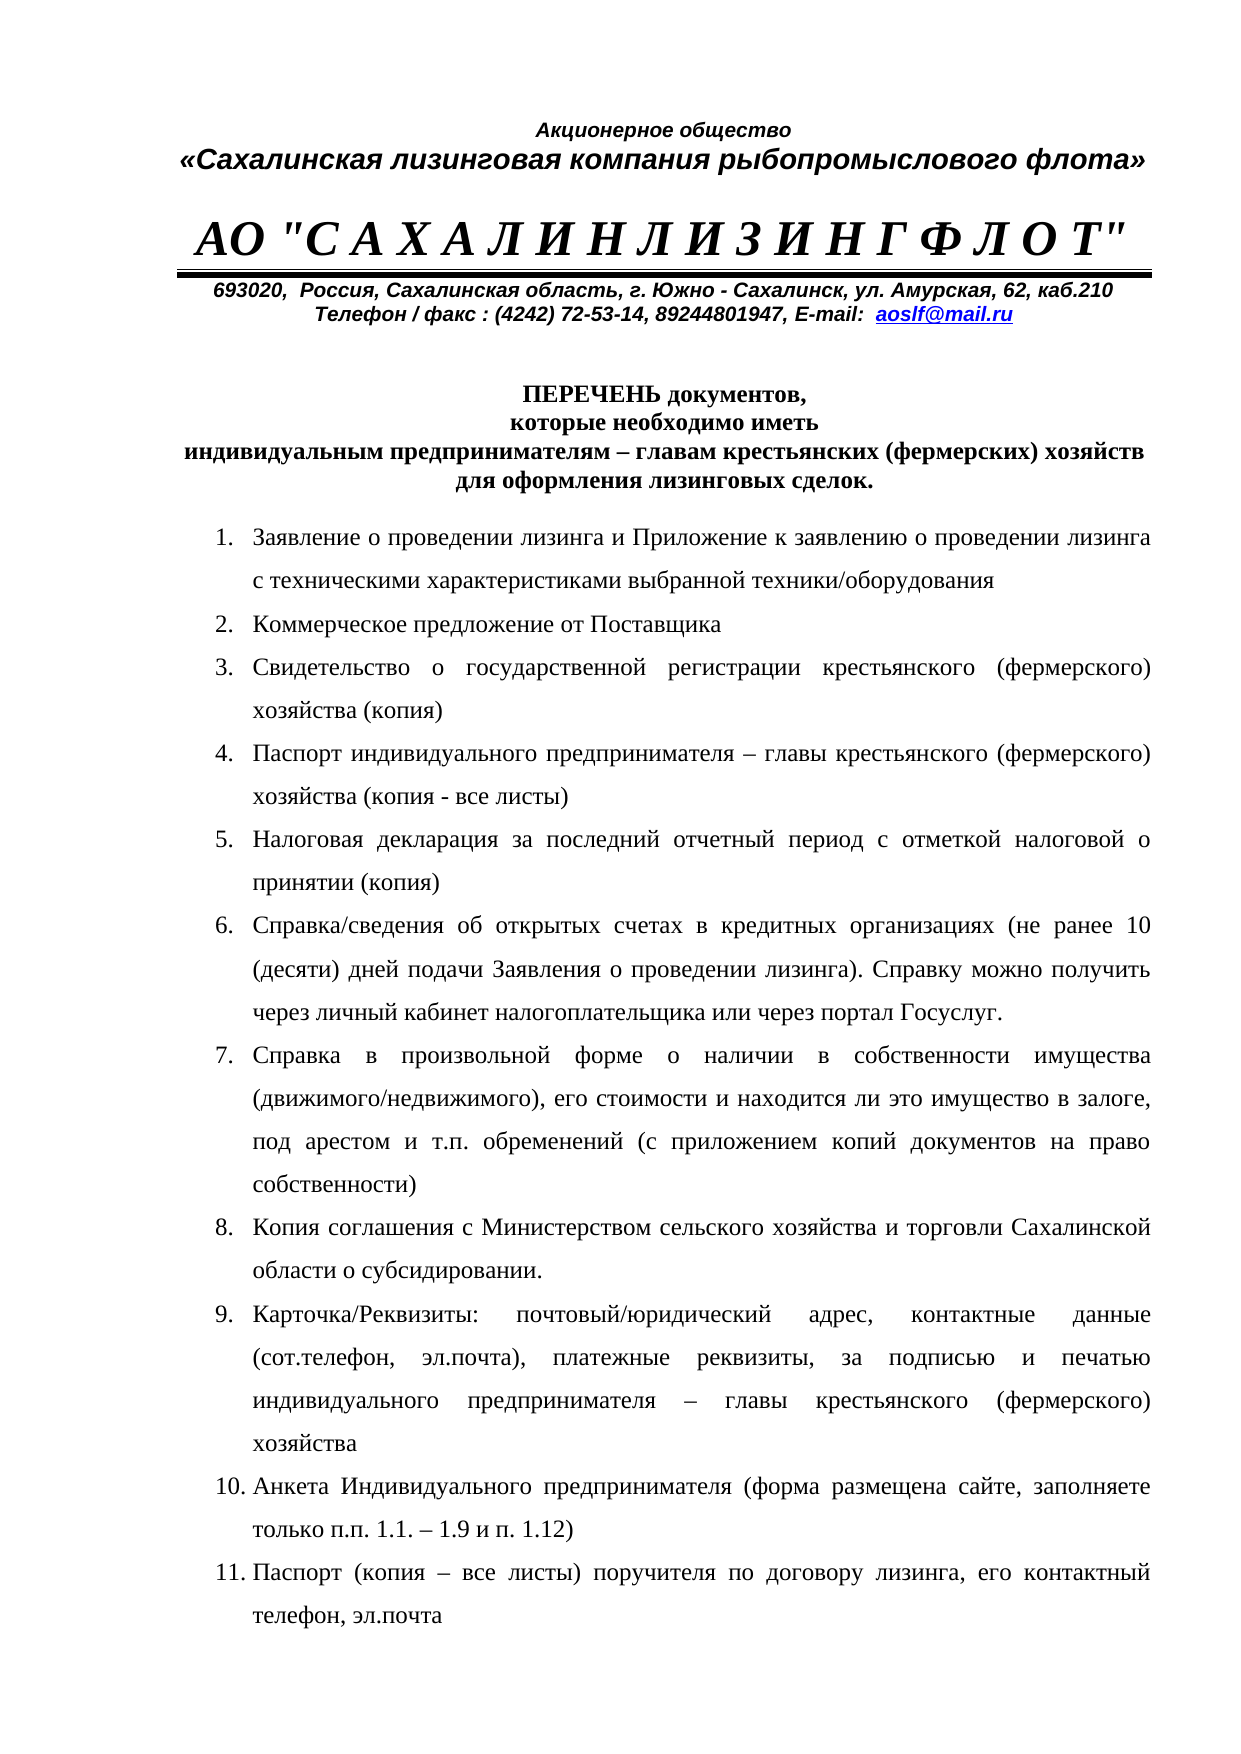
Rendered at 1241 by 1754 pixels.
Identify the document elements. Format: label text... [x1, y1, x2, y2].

list Коммерческое предложение от Поставщика [215, 609, 1152, 637]
list Заявление о проведении лизинга и Приложение к заявлению о проведении лизинга с техническими характеристиками выбранной техники/оборудования [215, 522, 1152, 594]
list Паспорт (копия – все листы) поручителя по договору лизинга, его контактный телефон, эл.почта [215, 1557, 1152, 1629]
list Справка/сведения об открытых счетах в кредитных организациях (не ранее 10 (десяти) дней подачи Заявления о проведении лизинга). Справку можно получить через личный кабинет налогоплательщика или через портал Госуслуг. [215, 911, 1152, 1026]
text для оформления лизинговых сделок. [177, 465, 1152, 494]
list Копия соглашения с Министерством сельского хозяйства и торговли Сахалинской области о субсидировании. [215, 1212, 1152, 1284]
text Акционерное общество [177, 118, 1152, 142]
list Анкета Индивидуального предпринимателя (форма размещена сайте, заполняете только п.п. 1.1. – 1.9 и п. 1.12) [215, 1471, 1152, 1543]
list Справка в произвольной форме о наличии в собственности имущества (движимого/недвижимого), его стоимости и находится ли это имущество в залоге, под арестом и т.п. обременений (с приложением копий документов на право собственности) [215, 1040, 1152, 1198]
text АО "С А Х А Л И Н Л И З И Н Г Ф Л О Т" [177, 209, 1152, 269]
list Паспорт индивидуального предпринимателя – главы крестьянского (фермерского) хозяйства (копия - все листы) [215, 738, 1152, 810]
text «Сахалинская лизинговая компания рыбопромыслового флота» [177, 142, 1152, 176]
text индивидуальным предпринимателям – главам крестьянских (фермерских) хозяйств [177, 436, 1152, 465]
text 693020, Россия, Сахалинская область, г. Южно - Сахалинск, ул. Амурская, 62, каб.210 [177, 278, 1152, 302]
text которые необходимо иметь [177, 407, 1152, 436]
list Свидетельство о государственной регистрации крестьянского (фермерского) хозяйства (копия) [215, 652, 1152, 724]
list Карточка/Реквизиты: почтовый/юридический адрес, контактные данные (сот.телефон, эл.почта), платежные реквизиты, за подписью и печатью индивидуального предпринимателя – главы крестьянского (фермерского) хозяйства [215, 1299, 1152, 1457]
list Налоговая декларация за последний отчетный период с отметкой налоговой о принятии (копия) [215, 824, 1152, 896]
text Телефон / факс : (4242) 72-53-14, 89244801947, E-mail: aoslf@mail.ru [177, 302, 1152, 326]
text ПЕРЕЧЕНЬ документов, [177, 379, 1152, 407]
